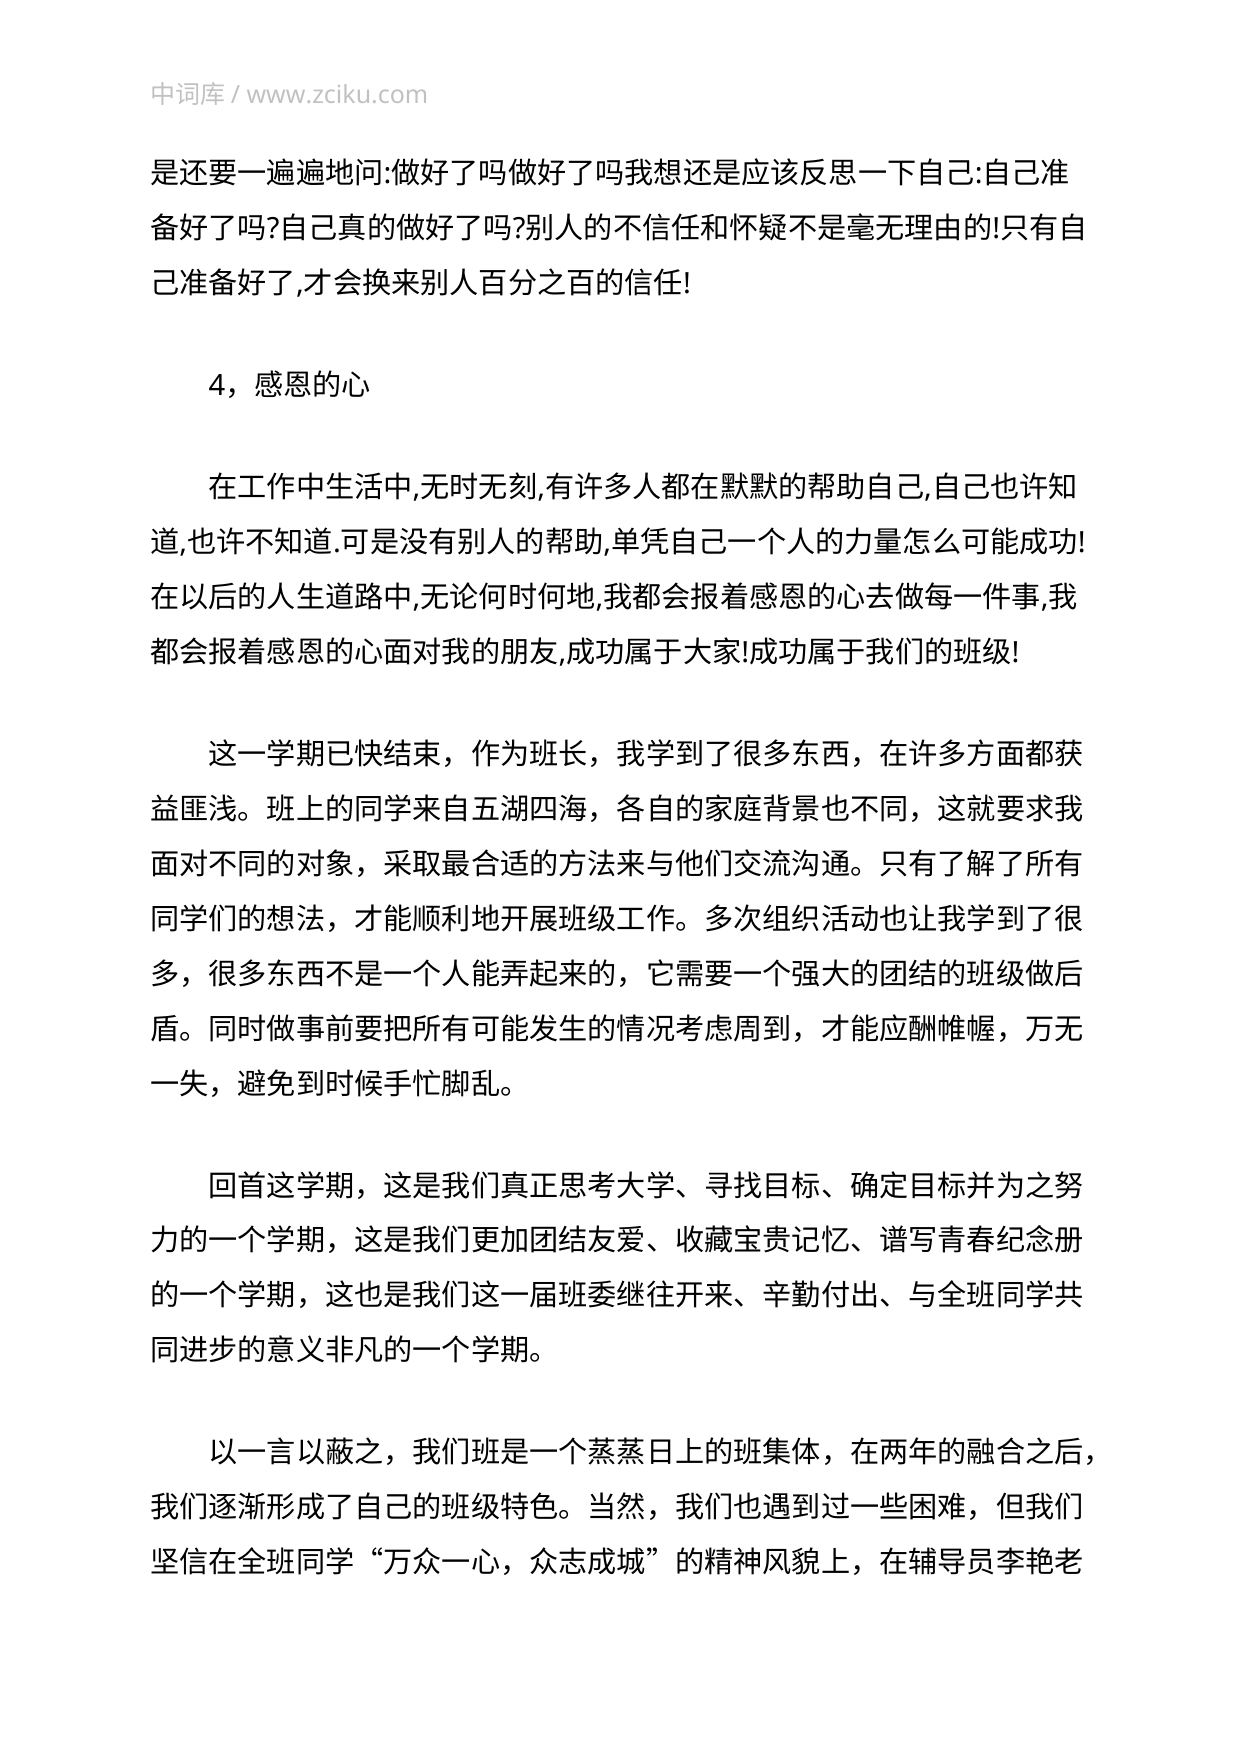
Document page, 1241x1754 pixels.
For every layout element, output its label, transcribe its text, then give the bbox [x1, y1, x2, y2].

text 在工作中生活中,无时无刻,有许多人都在默默的帮助自己,自己也许知道,也许不知道.可是没有别人的帮助,单凭自己一个人的力量怎么可能成功!在以后的人生道路中,无论何时何地,我都会报着感恩的心去做每一件事,我都会报着感恩的心面对我的朋友,成功属于大家!成功属于我们的班级! [150, 464, 1090, 671]
text 这一学期已快结束，作为班长，我学到了很多东西，在许多方面都获益匪浅。班上的同学来自五湖四海，各自的家庭背景也不同，这就要求我面对不同的对象，采取最合适的方法来与他们交流沟通。只有了解了所有同学们的想法，才能顺利地开展班级工作。多次组织活动也让我学到了很多，很多东西不是一个人能弄起来的，它需要一个强大的团结的班级做后盾。同时做事前要把所有可能发生的情况考虑周到，才能应酬帷幄，万无一失，避免到时候手忙脚乱。 [150, 731, 1090, 1103]
text 回首这学期，这是我们真正思考大学、寻找目标、确定目标并为之努力的一个学期，这是我们更加团结友爱、收藏宝贵记忆、谱写青春纪念册的一个学期，这也是我们这一届班委继往开来、辛勤付出、与全班同学共同进步的意义非凡的一个学期。 [150, 1162, 1090, 1369]
text 4，感恩的心 [150, 362, 1090, 404]
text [150, 150, 1090, 302]
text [150, 1428, 1090, 1581]
